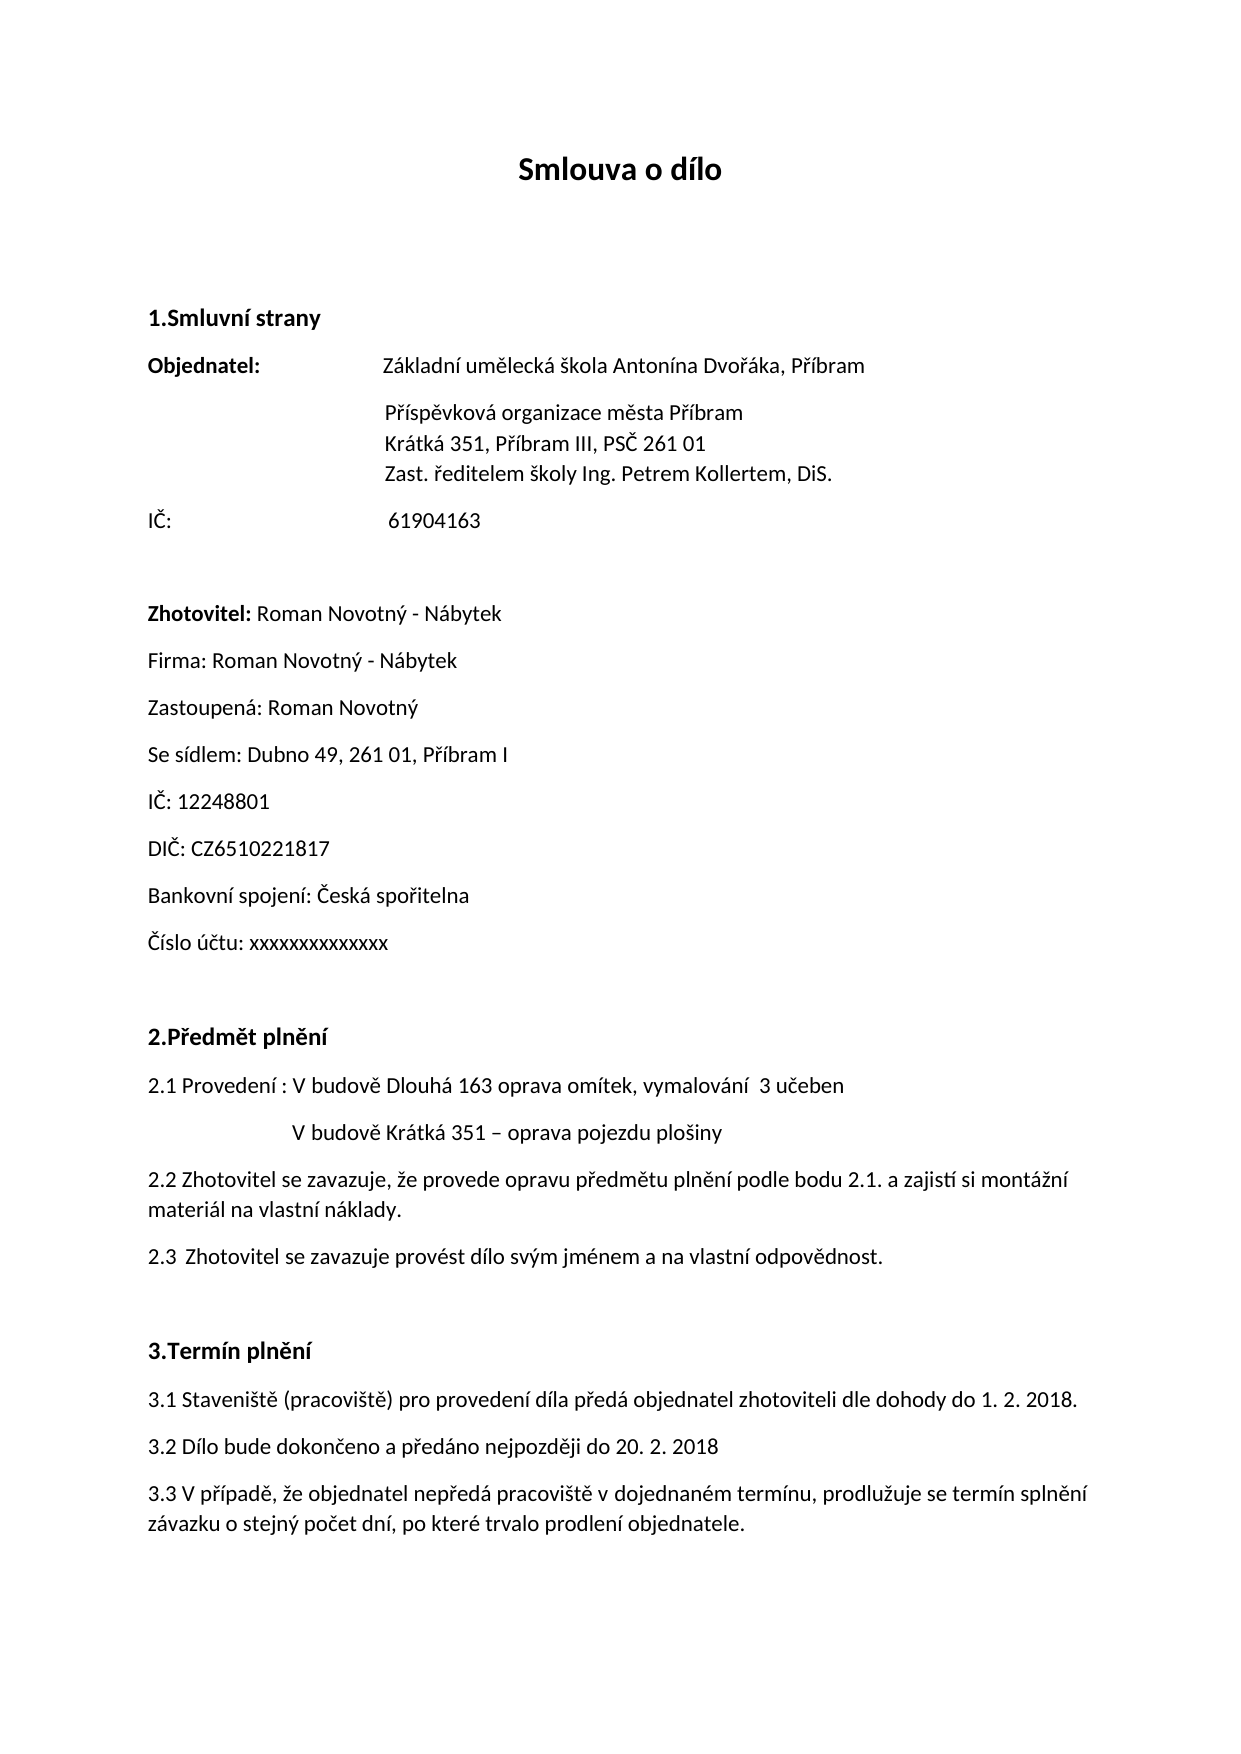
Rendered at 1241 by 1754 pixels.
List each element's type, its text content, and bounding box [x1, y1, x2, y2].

text Smlouva o dílo [148, 148, 1093, 188]
text 3.2 Dílo bude dokončeno a předáno nejpozději do 20. 2. 2018 [148, 1432, 1093, 1460]
text 3.1 Staveniště (pracoviště) pro provedení díla předá objednatel zhotoviteli dle dohody do 1. 2. 2018. [148, 1385, 1093, 1413]
text 3.Termín plnění [148, 1336, 1093, 1366]
text Se sídlem: Dubno 49, 261 01, Příbram I [148, 740, 1093, 768]
list Krátká 351, Příbram III, PSČ 261 01 [343, 429, 1093, 457]
list Zhotovitel se zavazuje provést dílo svým jménem a na vlastní odpovědnost. [148, 1242, 1093, 1270]
text Objednatel: Základní umělecká škola Antonína Dvořáka, Příbram [148, 352, 1093, 379]
text 3.3 V případě, že objednatel nepředá pracoviště v dojednaném termínu, prodlužuje se termín splnění závazku o stejný počet dní, po které trvalo prodlení objednatele. [148, 1479, 1093, 1537]
text 1.Smluvní strany [148, 302, 1093, 332]
list Zast. ředitelem školy Ing. Petrem Kollertem, DiS. [343, 459, 1093, 487]
text 2.Předmět plnění [148, 1021, 1093, 1052]
text Zhotovitel: Roman Novotný - Nábytek [148, 599, 1093, 627]
text IČ: 61904163 [148, 506, 1093, 534]
text Bankovní spojení: Česká spořitelna [148, 881, 1093, 909]
text IČ: 12248801 [148, 787, 1093, 815]
text 2.2 Zhotovitel se zavazuje, že provede opravu předmětu plnění podle bodu 2.1. a zajistí si montážní materiál na vlastní náklady. [148, 1165, 1093, 1223]
text Číslo účtu: xxxxxxxxxxxxxx [148, 928, 1093, 956]
text Firma: Roman Novotný - Nábytek [148, 646, 1093, 674]
text V budově Krátká 351 – oprava pojezdu plošiny [148, 1118, 1093, 1146]
text DIČ: CZ6510221817 [148, 834, 1093, 862]
list Příspěvková organizace města Příbram [343, 398, 1093, 426]
text Zastoupená: Roman Novotný [148, 693, 1093, 721]
text 2.1 Provedení : V budově Dlouhá 163 oprava omítek, vymalování 3 učeben [148, 1071, 1093, 1099]
